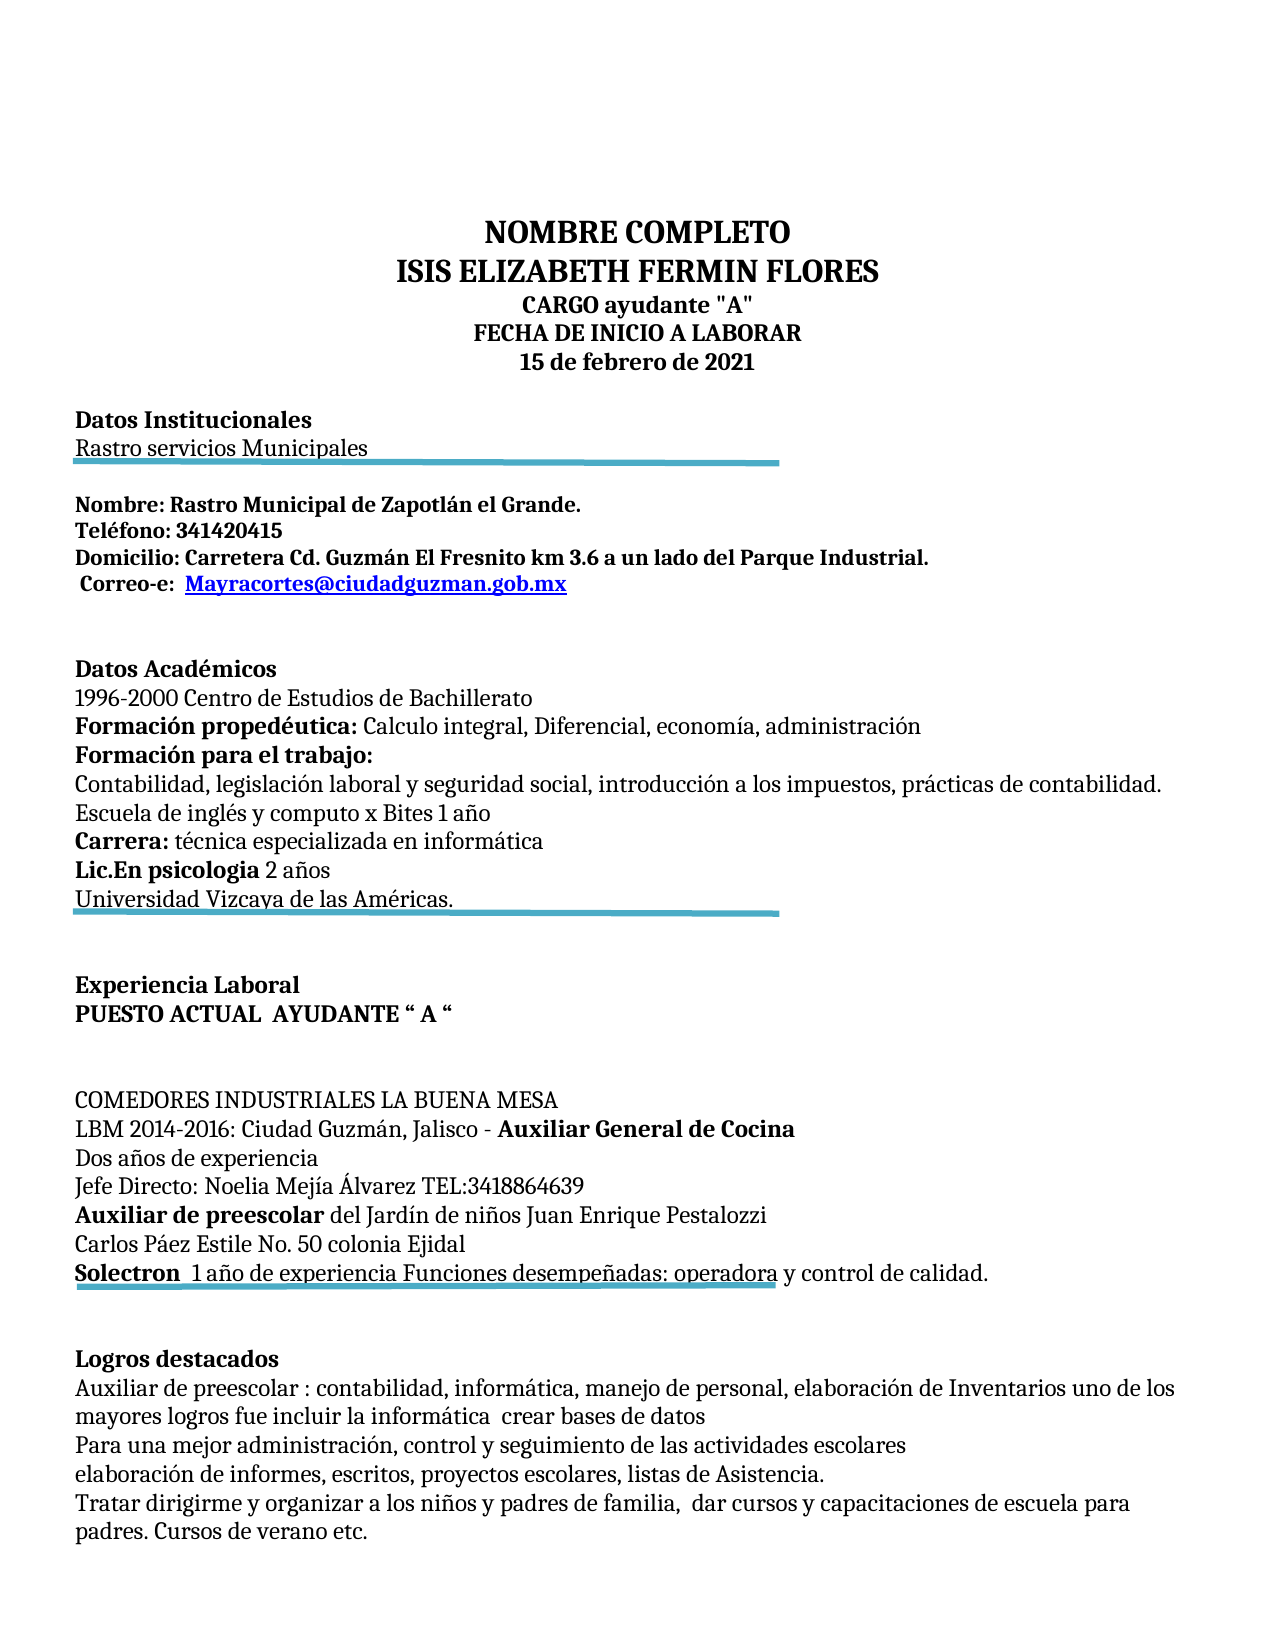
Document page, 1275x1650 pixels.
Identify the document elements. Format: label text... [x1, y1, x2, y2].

text Escuela de inglés y computo x Bites 1 año [75, 798, 1200, 827]
text Solectron 1 año de experiencia Funciones desempeñadas: operadora y control de calidad. [75, 1258, 1200, 1287]
text FECHA DE INICIO A LABORAR [75, 319, 1200, 348]
text CARGO ayudante "A" [75, 291, 1200, 319]
text Teléfono: 341420415 [75, 518, 1200, 544]
text COMEDORES INDUSTRIALES LA BUENA MESA [75, 1086, 1200, 1115]
text Universidad Vizcaya de las Américas. [75, 885, 1200, 913]
text Nombre: Rastro Municipal de Zapotlán el Grande. [75, 492, 1200, 518]
text 15 de febrero de 2021 [75, 348, 1200, 377]
text Datos Académicos [75, 655, 1200, 683]
text Logros destacados [75, 1345, 1200, 1373]
text Lic.En psicologia 2 años [75, 856, 1200, 885]
text 1996-2000 Centro de Estudios de Bachillerato [75, 683, 1200, 712]
text Experiencia Laboral [75, 971, 1200, 1000]
text Para una mejor administración, control y seguimiento de las actividades escolares [75, 1431, 1200, 1460]
text Auxiliar de preescolar del Jardín de niños Juan Enrique Pestalozzi [75, 1201, 1200, 1230]
text Rastro servicios Municipales [75, 434, 1200, 463]
text Domicilio: Carretera Cd. Guzmán El Fresnito km 3.6 a un lado del Parque Industrial. [75, 544, 1200, 571]
text Formación propedéutica: Calculo integral, Diferencial, economía, administración [75, 712, 1200, 741]
text elaboración de informes, escritos, proyectos escolares, listas de Asistencia. [75, 1460, 1200, 1488]
text Contabilidad, legislación laboral y seguridad social, introducción a los impuestos, prácticas de contabilidad. [75, 770, 1200, 798]
text Auxiliar de preescolar : contabilidad, informática, manejo de personal, elaboración de Inventarios uno de los mayores logros fue incluir la informática crear bases de datos [75, 1373, 1200, 1431]
text Dos años de experiencia [75, 1143, 1200, 1172]
text Carlos Páez Estile No. 50 colonia Ejidal [75, 1230, 1200, 1258]
text LBM 2014-2016: Ciudad Guzmán, Jalisco - Auxiliar General de Cocina [75, 1115, 1200, 1143]
text PUESTO ACTUAL AYUDANTE “ A “ [75, 1000, 1200, 1028]
text Formación para el trabajo: [75, 741, 1200, 770]
text Carrera: técnica especializada en informática [75, 827, 1200, 856]
text ISIS ELIZABETH FERMIN FLORES [75, 252, 1200, 291]
text Tratar dirigirme y organizar a los niños y padres de familia, dar cursos y capacitaciones de escuela para padres. Cursos de verano etc. [75, 1488, 1200, 1546]
text Correo-e: Mayracortes@ciudadguzman.gob.mx [75, 571, 1200, 597]
text Datos Institucionales [75, 406, 1200, 434]
text NOMBRE COMPLETO [75, 214, 1200, 252]
text Jefe Directo: Noelia Mejía Álvarez TEL:3418864639 [75, 1172, 1200, 1201]
